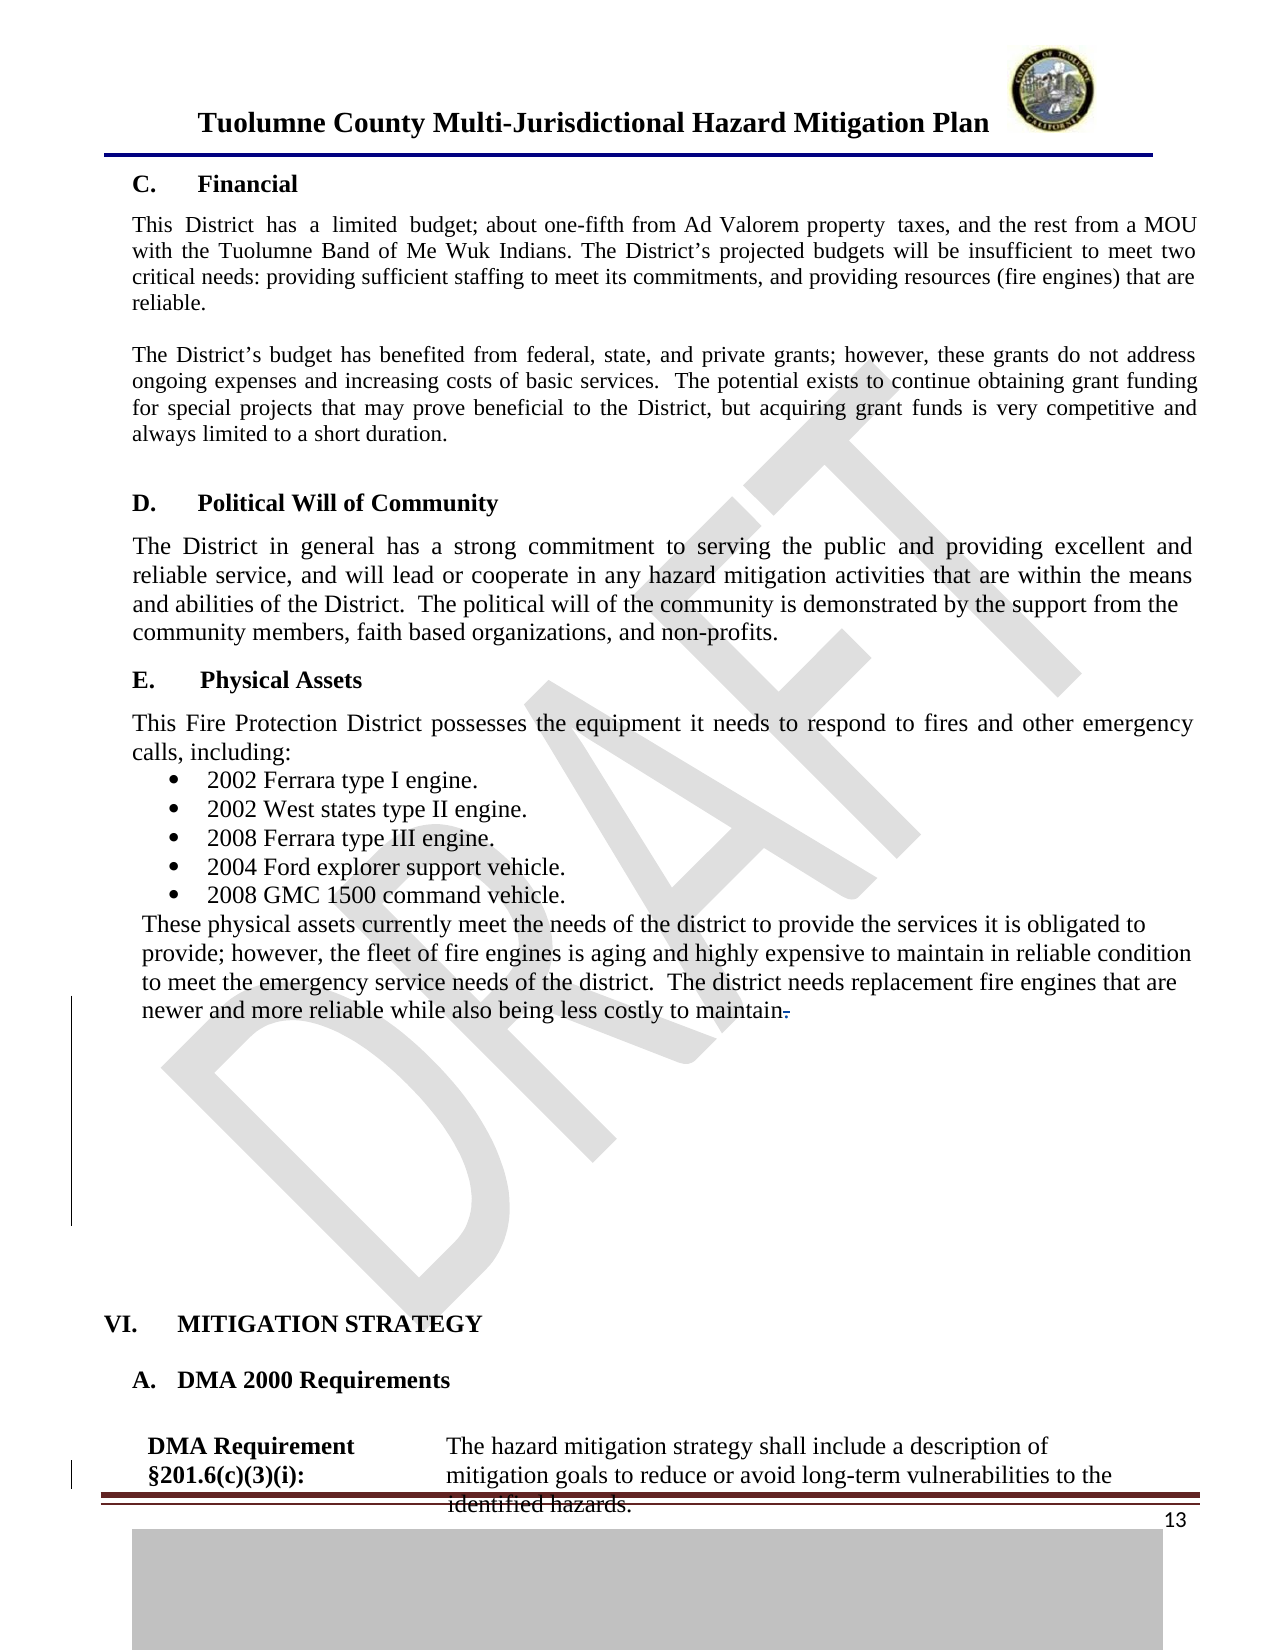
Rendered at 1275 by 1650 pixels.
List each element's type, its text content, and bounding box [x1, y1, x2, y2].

text §201.6(c)(3)(i): mitigation goals to reduce or avoid long-term vulnerabilities to the identified hazards. [147, 1460, 1120, 1518]
list 2008 Ferrara type III engine. [169, 823, 1198, 852]
text The District in general has a strong commitment to serving the public and providing excellent and reliable service, and will lead or cooperate in any hazard mitigation activities that are within the means and abilities of the District. The political will of the community is demonstrated by the support from the community members, faith based organizations, and non-profits. [132, 531, 1208, 646]
text These physical assets currently meet the needs of the district to provide the services it is obligated to provide; however, the fleet of fire engines is aging and highly expensive to maintain in reliable condition to meet the emergency service needs of the district. The district needs replacement fire engines that are newer and more reliable while also being less costly to maintain [142, 909, 1198, 1024]
text This Fire Protection District possesses the equipment it needs to respond to fires and other emergency calls, including: [132, 708, 1198, 766]
text DMA Requirement The hazard mitigation strategy shall include a description of [147, 1431, 1210, 1460]
list 2002 Ferrara type I engine. [169, 766, 1198, 794]
text E. Physical Assets [132, 666, 1210, 694]
text This District has a limited budget; about one-fifth from Ad Valorem property taxes, and the rest from a MOU with the Tuolumne Band of Me Wuk Indians. The District’s projected budgets will be insufficient to meet two critical needs: providing sufficient staffing to meet its commitments, and providing resources (fire engines) that are reliable. [132, 211, 1198, 316]
text VI. MITIGATION STRATEGY A. DMA 2000 Requirements [103, 1283, 490, 1393]
list 2008 GMC 1500 command vehicle. [169, 881, 1198, 909]
picture [1007, 45, 1097, 133]
text The District’s budget has benefited from federal, state, and private grants; however, these grants do not address ongoing expenses and increasing costs of basic services. The potential exists to continue obtaining grant funding for special projects that may prove beneficial to the District, but acquiring grant funds is very competitive and always limited to a short duration. [132, 342, 1198, 446]
list 2004 Ford explorer support vehicle. [169, 852, 1198, 881]
list 2002 West states type II engine. [169, 794, 1198, 823]
text D. Political Will of Community [132, 488, 504, 517]
text C. Financial [132, 169, 303, 197]
